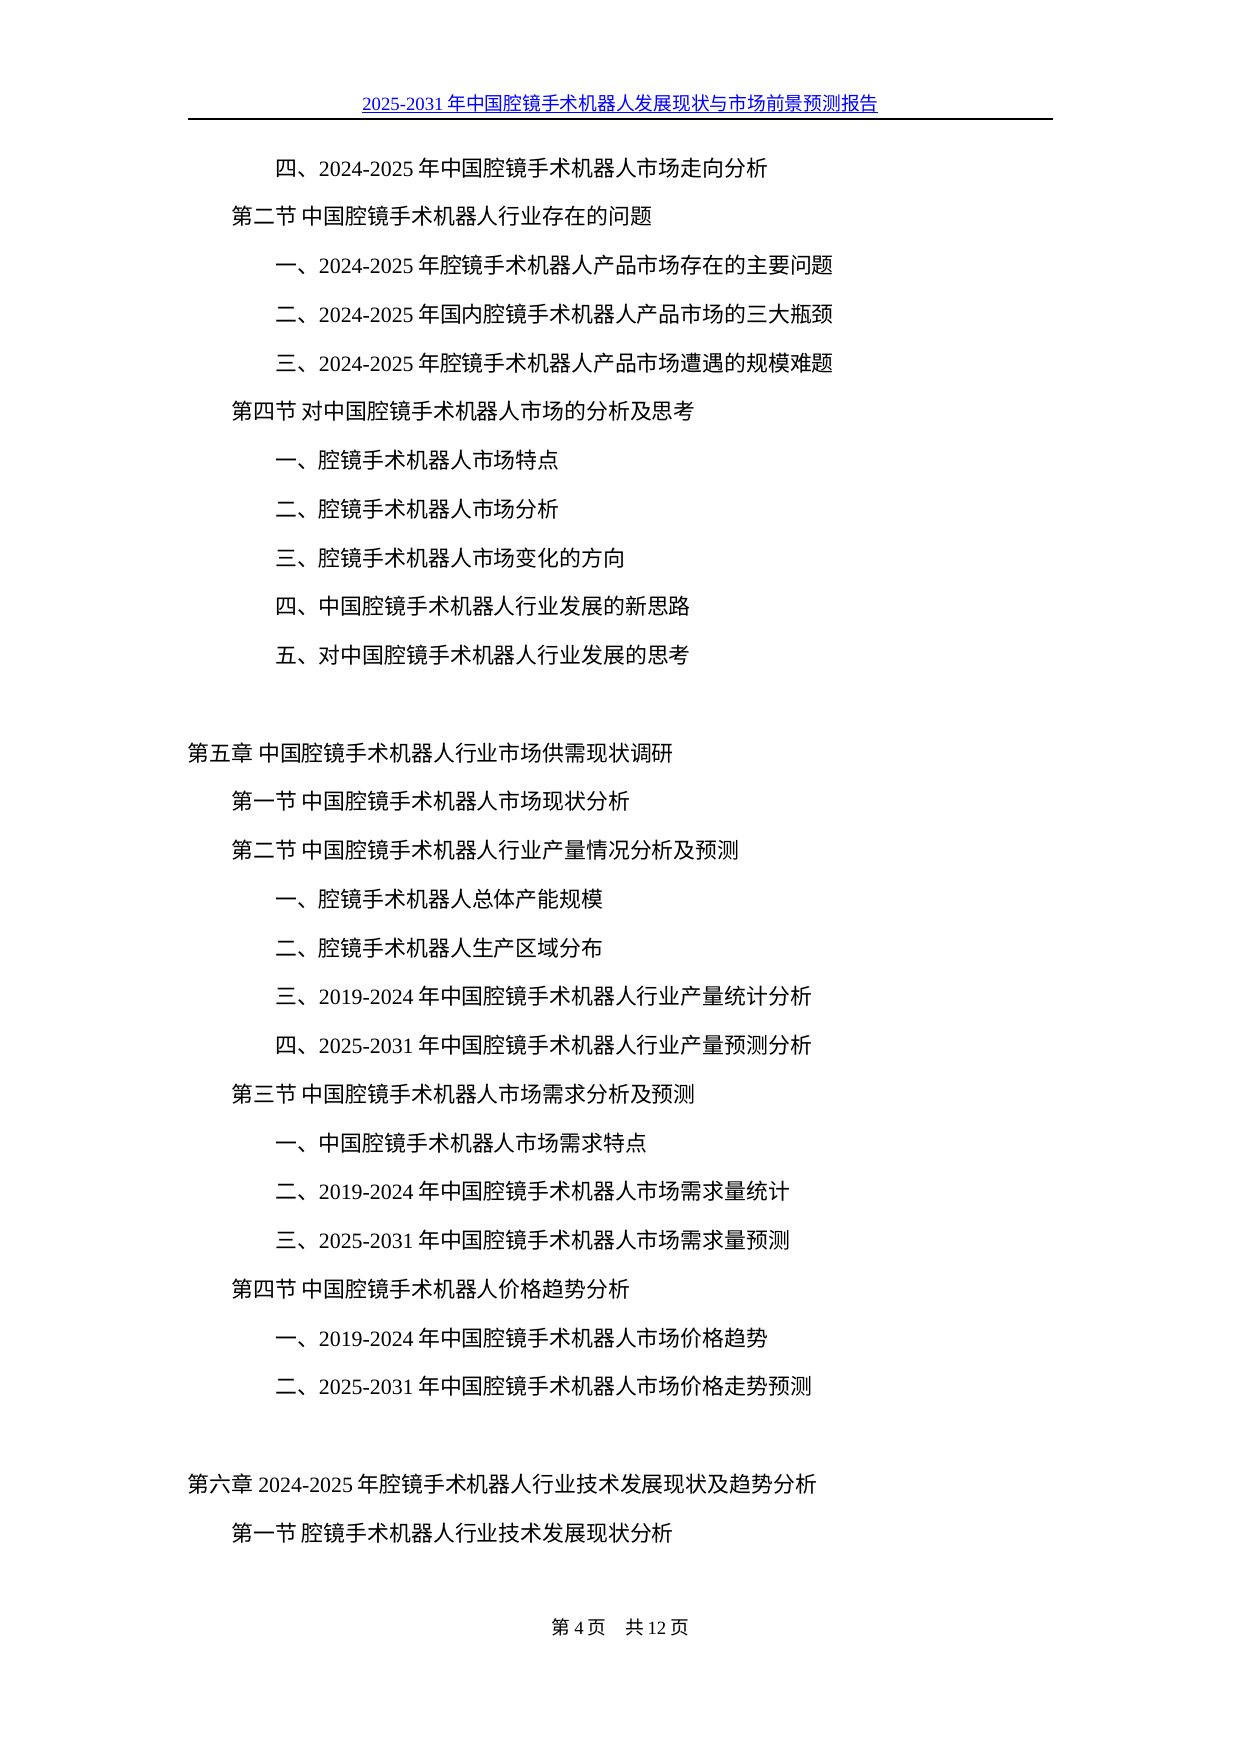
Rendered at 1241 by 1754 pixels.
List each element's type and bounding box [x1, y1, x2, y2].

text [187, 150, 1053, 1548]
